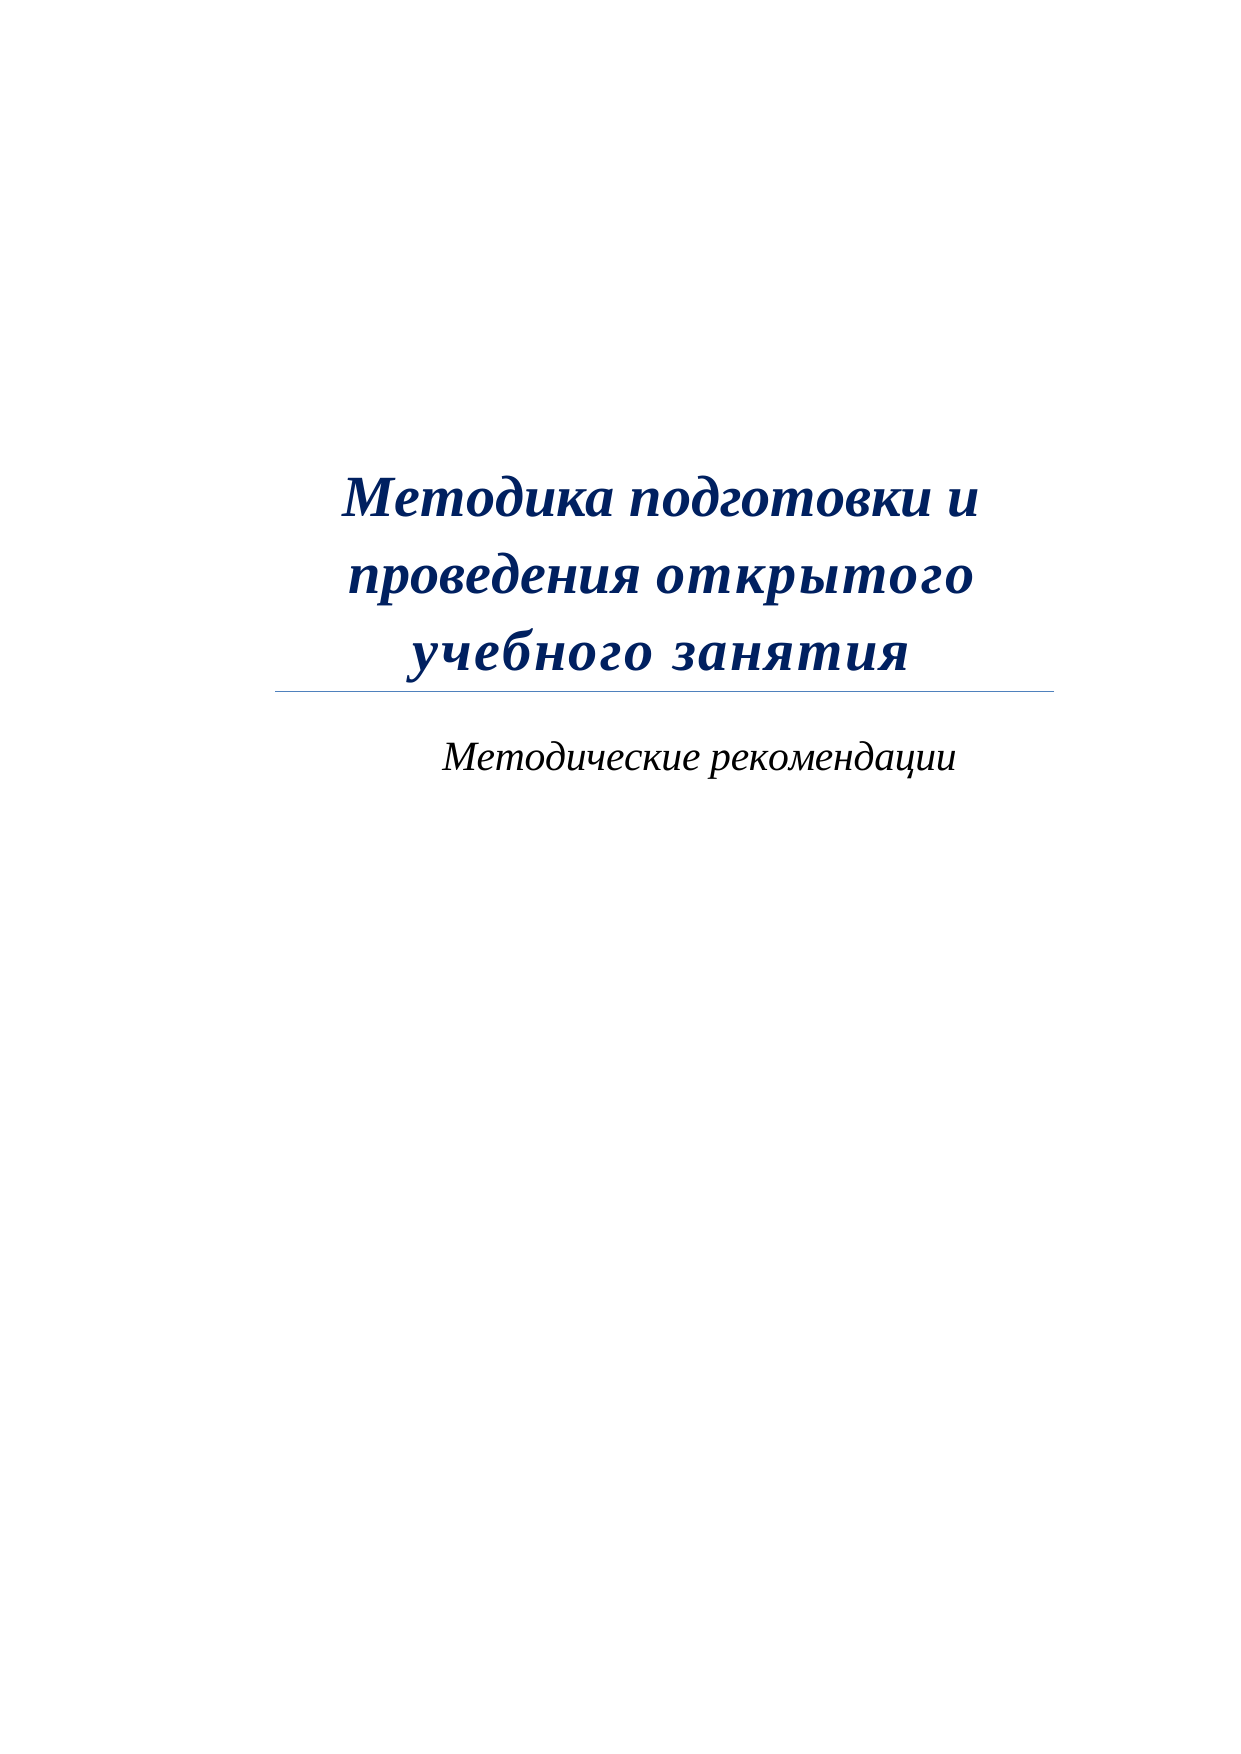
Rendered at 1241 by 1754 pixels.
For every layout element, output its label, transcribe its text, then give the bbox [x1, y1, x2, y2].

text Методические рекомендацииСОДЕРЖАНИЕ [177, 731, 1152, 781]
text Методика подготовки и проведения открытого учебного занятия [275, 462, 1054, 691]
